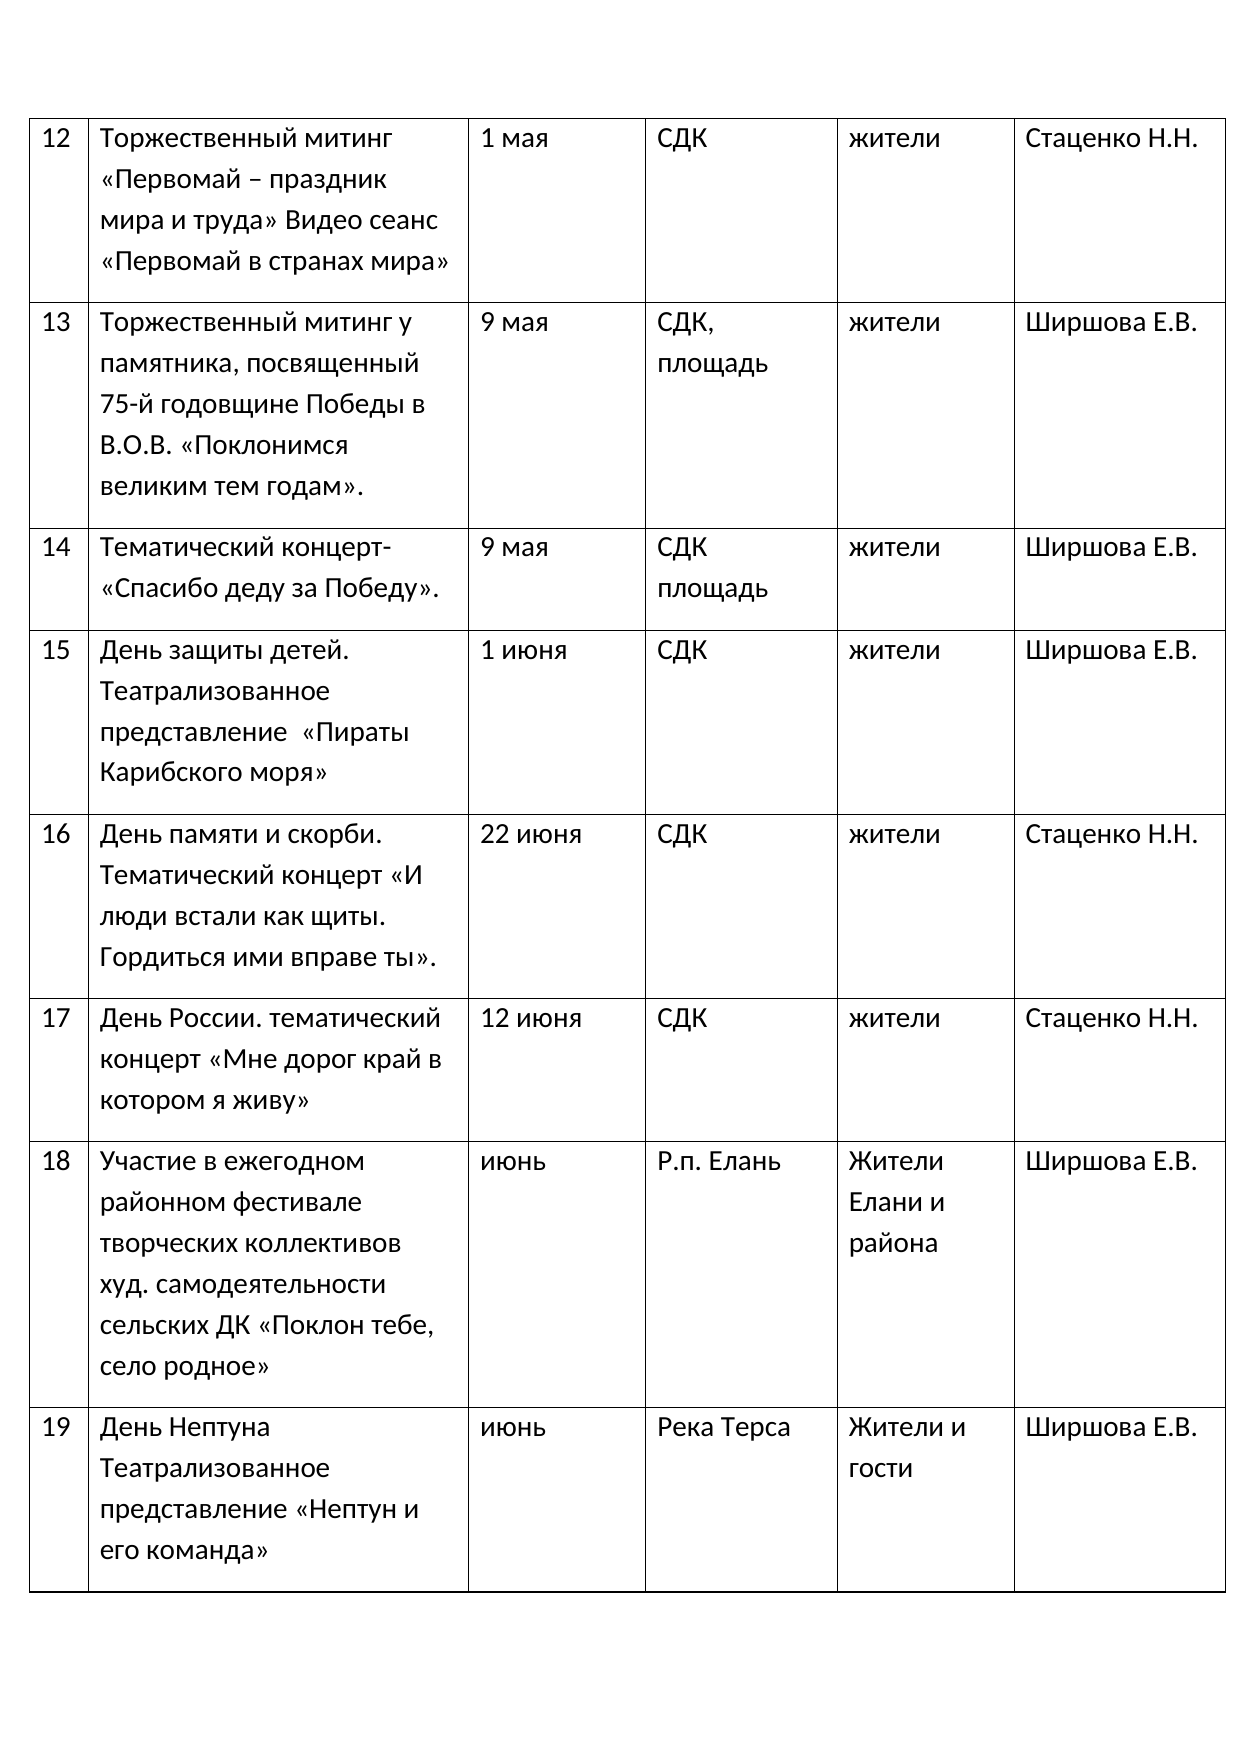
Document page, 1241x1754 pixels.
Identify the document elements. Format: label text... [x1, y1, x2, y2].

table_cell 15 [30, 631, 88, 814]
table_cell Река Терса [646, 1408, 837, 1591]
table_cell 13 [30, 303, 88, 527]
table_cell Р.п. Елань [646, 1142, 837, 1407]
table_cell СДК [646, 631, 837, 814]
table_cell жители [838, 303, 1014, 527]
table_cell Жители и гости [838, 1408, 1014, 1591]
table_cell жители [838, 815, 1014, 998]
table_cell Ширшова Е.В. [1015, 1142, 1225, 1407]
table_cell СДК площадь [646, 529, 837, 630]
table_cell жители [838, 999, 1014, 1141]
table_cell 12 [30, 119, 88, 302]
table_cell 1 июня [469, 631, 645, 814]
table_cell СДК [646, 999, 837, 1141]
table_cell СДК [646, 815, 837, 998]
table_cell 12 июня [469, 999, 645, 1141]
table_cell жители [838, 119, 1014, 302]
table_cell жители [838, 529, 1014, 630]
table_cell 19 [30, 1408, 88, 1591]
table_cell Стаценко Н.Н. [1015, 119, 1225, 302]
table_cell июнь [469, 1142, 645, 1407]
table_cell Торжественный митинг у памятника, посвященный 75-й годовщине Победы в В.О.В. «Поклонимся великим тем годам». [89, 303, 468, 527]
table_cell 18 [30, 1142, 88, 1407]
table_cell День памяти и скорби. Тематический концерт «И люди встали как щиты. Гордиться ими вправе ты». [89, 815, 468, 998]
table_cell День Нептуна Театрализованное представление «Нептун и его команда» [89, 1408, 468, 1591]
table_cell СДК [646, 119, 837, 302]
table_cell 17 [30, 999, 88, 1141]
table_cell июнь [469, 1408, 645, 1591]
table_cell День защиты детей. Театрализованное представление «Пираты Карибского моря» [89, 631, 468, 814]
table_cell 1 мая [469, 119, 645, 302]
table_cell Ширшова Е.В. [1015, 1408, 1225, 1591]
table_cell День России. тематический концерт «Мне дорог край в котором я живу» [89, 999, 468, 1141]
table_cell 14 [30, 529, 88, 630]
table_cell Ширшова Е.В. [1015, 631, 1225, 814]
table_cell Жители Елани и района [838, 1142, 1014, 1407]
table_cell 22 июня [469, 815, 645, 998]
table_cell Торжественный митинг «Первомай – праздник мира и труда» Видео сеанс «Первомай в странах мира» [89, 119, 468, 302]
table_cell жители [838, 631, 1014, 814]
table_cell СДК, площадь [646, 303, 837, 527]
table_cell Стаценко Н.Н. [1015, 999, 1225, 1141]
table_cell Тематический концерт- «Спасибо деду за Победу». [89, 529, 468, 630]
table_cell 9 мая [469, 303, 645, 527]
table_cell Участие в ежегодном районном фестивале творческих коллективов худ. самодеятельности сельских ДК «Поклон тебе, село родное» [89, 1142, 468, 1407]
table_cell Ширшова Е.В. [1015, 529, 1225, 630]
table_cell Стаценко Н.Н. [1015, 815, 1225, 998]
table_cell 16 [30, 815, 88, 998]
table_cell 9 мая [469, 529, 645, 630]
table_cell Ширшова Е.В. [1015, 303, 1225, 527]
